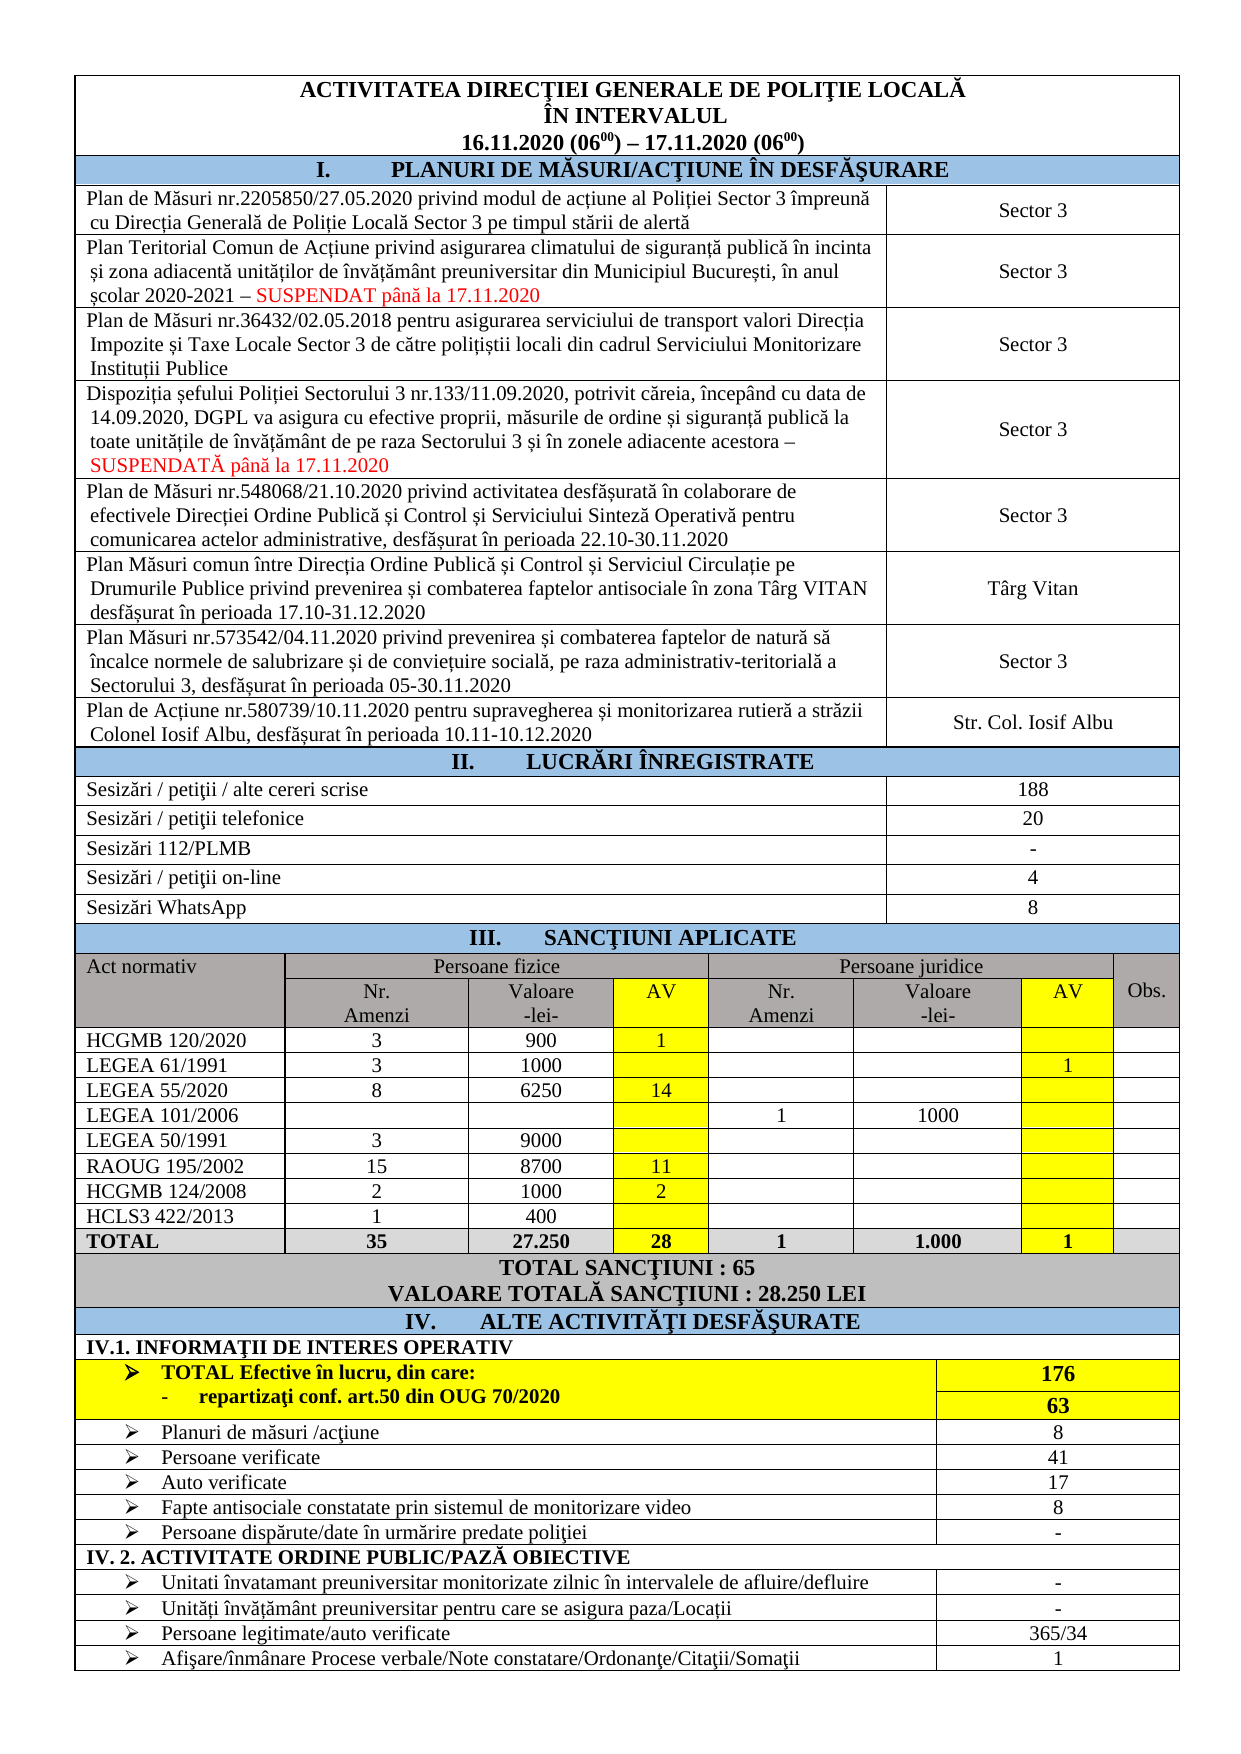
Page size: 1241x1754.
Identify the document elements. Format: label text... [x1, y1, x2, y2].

table_cell 4 [887, 865, 1179, 894]
table_cell 1 [709, 1103, 853, 1127]
table_cell Sesizări / petiţii on-line [76, 865, 886, 894]
table_cell [1022, 1028, 1113, 1052]
table_cell HCGMB 120/2020 [76, 1028, 284, 1052]
table_cell 6250 [469, 1078, 613, 1102]
table_cell [709, 1028, 853, 1052]
table_cell LUCRĂRI ÎNREGISTRATE [76, 748, 1179, 776]
table_cell [1022, 1154, 1113, 1178]
table_cell Sector 3 [887, 381, 1179, 477]
table_cell SANCŢIUNI APLICATE [76, 924, 1179, 953]
table_cell 176 [937, 1360, 1179, 1391]
table_cell 1 [1022, 1229, 1113, 1253]
table_cell [1114, 1204, 1179, 1228]
table_cell LEGEA 55/2020 [76, 1078, 284, 1102]
table_cell Plan de Măsuri nr.36432/02.05.2018 pentru asigurarea serviciului de transport valori Direcția Impozite și Taxe Locale Sector 3 de către polițiștii locali din cadrul Serviciului Monitorizare Instituții Publice [76, 308, 886, 380]
table_cell [709, 1204, 853, 1228]
table_cell 27.250 [469, 1229, 613, 1253]
table_cell [854, 1154, 1021, 1178]
table_cell 8 [937, 1495, 1179, 1519]
table_cell [614, 1103, 708, 1127]
table_cell 15 [286, 1154, 468, 1178]
table_cell 1 [614, 1028, 708, 1052]
table_cell TOTAL Efective ȋn lucru, din care: repartizaţi conf. art.50 din OUG 70/2020 [76, 1360, 936, 1419]
table_cell Nr. Amenzi [286, 979, 468, 1027]
table_cell Plan Măsuri comun între Direcția Ordine Publică și Control și Serviciul Circulație pe Drumurile Publice privind prevenirea și combaterea faptelor antisociale în zona Târg VITAN desfășurat în perioada 17.10-31.12.2020 [76, 552, 886, 624]
table_cell 400 [469, 1204, 613, 1228]
table_cell [1114, 1154, 1179, 1178]
table_cell 9000 [469, 1129, 613, 1152]
table_cell [854, 1028, 1021, 1052]
table_cell - [937, 1520, 1179, 1544]
table_cell Sesizări WhatsApp [76, 895, 886, 923]
table_cell [614, 1129, 708, 1152]
table_cell LEGEA 50/1991 [76, 1129, 284, 1152]
table_cell [854, 1078, 1021, 1102]
table_cell RAOUG 195/2002 [76, 1154, 284, 1178]
table_cell 188 [887, 777, 1179, 805]
table_cell 8 [937, 1420, 1179, 1444]
table_cell 900 [469, 1028, 613, 1052]
table_cell [1114, 1028, 1179, 1052]
table_cell Sector 3 [887, 625, 1179, 697]
table_cell Auto verificate [76, 1470, 936, 1494]
table_cell Persoane juridice [709, 954, 1113, 978]
table_cell [709, 1179, 853, 1203]
table_cell [854, 1129, 1021, 1152]
table_cell [709, 1154, 853, 1178]
table_cell [709, 1078, 853, 1102]
table_cell Persoane verificate [76, 1445, 936, 1469]
table_cell [709, 1129, 853, 1152]
table_cell 1000 [854, 1103, 1021, 1127]
table_cell Sesizări / petiţii / alte cereri scrise [76, 777, 886, 805]
table_cell IV. 2. ACTIVITATE ORDINE PUBLIC/PAZĂ OBIECTIVE [76, 1545, 1179, 1569]
table_cell 1 [286, 1204, 468, 1228]
table_cell Plan de Măsuri nr.2205850/27.05.2020 privind modul de acțiune al Poliției Sector 3 împreună cu Direcția Generală de Poliție Locală Sector 3 pe timpul stării de alertă [76, 186, 886, 234]
table_cell 17 [937, 1470, 1179, 1494]
table_cell [854, 1053, 1021, 1077]
table_cell 14 [614, 1078, 708, 1102]
table_cell [1114, 1103, 1179, 1127]
table_cell [1114, 1078, 1179, 1102]
table_cell 11 [614, 1154, 708, 1178]
table_cell Sesizări / petiţii telefonice [76, 806, 886, 835]
table_cell [286, 1103, 468, 1127]
table_cell AV [614, 979, 708, 1027]
table_cell Sesizări 112/PLMB [76, 836, 886, 864]
table_cell Târg Vitan [887, 552, 1179, 624]
table_cell 365/34 [937, 1621, 1179, 1644]
table_cell [1022, 1103, 1113, 1127]
table_cell - [937, 1595, 1179, 1619]
table_cell Nr. Amenzi [709, 979, 853, 1027]
table_cell Valoare -lei- [469, 979, 613, 1027]
table_cell Sector 3 [887, 186, 1179, 234]
table_cell TOTAL [76, 1229, 284, 1253]
table_cell Plan de Acțiune nr.580739/10.11.2020 pentru supravegherea și monitorizarea rutieră a străzii Colonel Iosif Albu, desfășurat în perioada 10.11-10.12.2020 [76, 698, 886, 746]
table_cell [469, 1103, 613, 1127]
table_cell Sector 3 [887, 479, 1179, 551]
table_cell [1114, 1179, 1179, 1203]
table_cell [854, 1179, 1021, 1203]
table_cell 8 [887, 895, 1179, 923]
table_cell Act normativ [76, 954, 284, 1027]
table_cell Plan de Măsuri nr.548068/21.10.2020 privind activitatea desfășurată în colaborare de efectivele Direcției Ordine Publică și Control și Serviciului Sinteză Operativă pentru comunicarea actelor administrative, desfășurat în perioada 22.10-30.11.2020 [76, 479, 886, 551]
table_cell 2 [614, 1179, 708, 1203]
table_cell IV.1. INFORMAŢII DE INTERES OPERATIV [76, 1335, 1179, 1359]
table_cell Str. Col. Iosif Albu [887, 698, 1179, 746]
table_cell [1114, 1229, 1179, 1253]
table_cell 28 [614, 1229, 708, 1253]
table_cell [1114, 1053, 1179, 1077]
table_cell Plan Teritorial Comun de Acțiune privind asigurarea climatului de siguranță publică în incinta și zona adiacentă unităților de învățământ preuniversitar din Municipiul București, în anul școlar 2020-2021 – SUSPENDAT până la 17.11.2020 [76, 235, 886, 307]
table_cell 8700 [469, 1154, 613, 1178]
table_cell PLANURI DE MĂSURI/ACŢIUNE ÎN DESFĂŞURARE [76, 156, 1179, 184]
table_cell [1022, 1204, 1113, 1228]
table_cell [709, 1053, 853, 1077]
table_cell 3 [286, 1028, 468, 1052]
table_cell [1022, 1078, 1113, 1102]
table_cell TOTAL SANCŢIUNI : 65 VALOARE TOTALĂ SANCŢIUNI : 28.250 LEI [76, 1254, 1179, 1307]
table_cell 1000 [469, 1179, 613, 1203]
table_cell [1114, 1129, 1179, 1152]
table_cell Unitati învatamant preuniversitar monitorizate zilnic în intervalele de afluire/defluire [76, 1570, 936, 1594]
table_cell LEGEA 101/2006 [76, 1103, 284, 1127]
table_cell 1 [1022, 1053, 1113, 1077]
table_cell 20 [887, 806, 1179, 835]
table_header ACTIVITATEA DIRECŢIEI GENERALE DE POLIŢIE LOCALĂ ÎN INTERVALUL 16.11.2020 (0600) – 17.11.2020 (0600) [76, 76, 1179, 155]
table_cell 1.000 [854, 1229, 1021, 1253]
table_cell [614, 1204, 708, 1228]
table_cell Unități învățământ preuniversitar pentru care se asigura paza/Locații [76, 1595, 936, 1619]
table_cell Persoane legitimate/auto verificate [76, 1621, 936, 1644]
table_cell 1000 [469, 1053, 613, 1077]
table_cell Obs. [1114, 954, 1179, 1027]
table_cell [614, 1053, 708, 1077]
table_cell LEGEA 61/1991 [76, 1053, 284, 1077]
table_cell Sector 3 [887, 235, 1179, 307]
table_cell Planuri de măsuri /acţiune [76, 1420, 936, 1444]
table_cell 2 [286, 1179, 468, 1203]
table_cell HCLS3 422/2013 [76, 1204, 284, 1228]
table_cell 1 [937, 1646, 1179, 1670]
table_cell Valoare -lei- [854, 979, 1021, 1027]
table_cell - [937, 1570, 1179, 1594]
table_cell 41 [937, 1445, 1179, 1469]
table_cell [1022, 1129, 1113, 1152]
table_cell Persoane fizice [286, 954, 708, 978]
table_cell 3 [286, 1053, 468, 1077]
table_cell 35 [286, 1229, 468, 1253]
table_cell [1022, 1179, 1113, 1203]
table_cell 63 [937, 1392, 1179, 1419]
table_cell [854, 1204, 1021, 1228]
table_cell 8 [286, 1078, 468, 1102]
table_cell Dispoziția șefului Poliției Sectorului 3 nr.133/11.09.2020, potrivit căreia, începând cu data de 14.09.2020, DGPL va asigura cu efective proprii, măsurile de ordine și siguranță publică la toate unitățile de învățământ de pe raza Sectorului 3 și în zonele adiacente acestora – SUSPENDATĂ până la 17.11.2020 [76, 381, 886, 477]
table_cell Afişare/înmânare Procese verbale/Note constatare/Ordonanţe/Citaţii/Somaţii [76, 1646, 936, 1670]
table_cell Plan Măsuri nr.573542/04.11.2020 privind prevenirea și combaterea faptelor de natură să încalce normele de salubrizare și de conviețuire socială, pe raza administrativ-teritorială a Sectorului 3, desfășurat în perioada 05-30.11.2020 [76, 625, 886, 697]
table_cell 1 [709, 1229, 853, 1253]
table_cell ALTE ACTIVITĂŢI DESFĂŞURATE [76, 1308, 1179, 1334]
table_cell HCGMB 124/2008 [76, 1179, 284, 1203]
table_cell AV [1022, 979, 1113, 1027]
table_cell 3 [286, 1129, 468, 1152]
table_cell Sector 3 [887, 308, 1179, 380]
table_cell Fapte antisociale constatate prin sistemul de monitorizare video [76, 1495, 936, 1519]
table_cell Persoane dispărute/date ȋn urmărire predate poliţiei [76, 1520, 936, 1544]
table_cell - [887, 836, 1179, 864]
